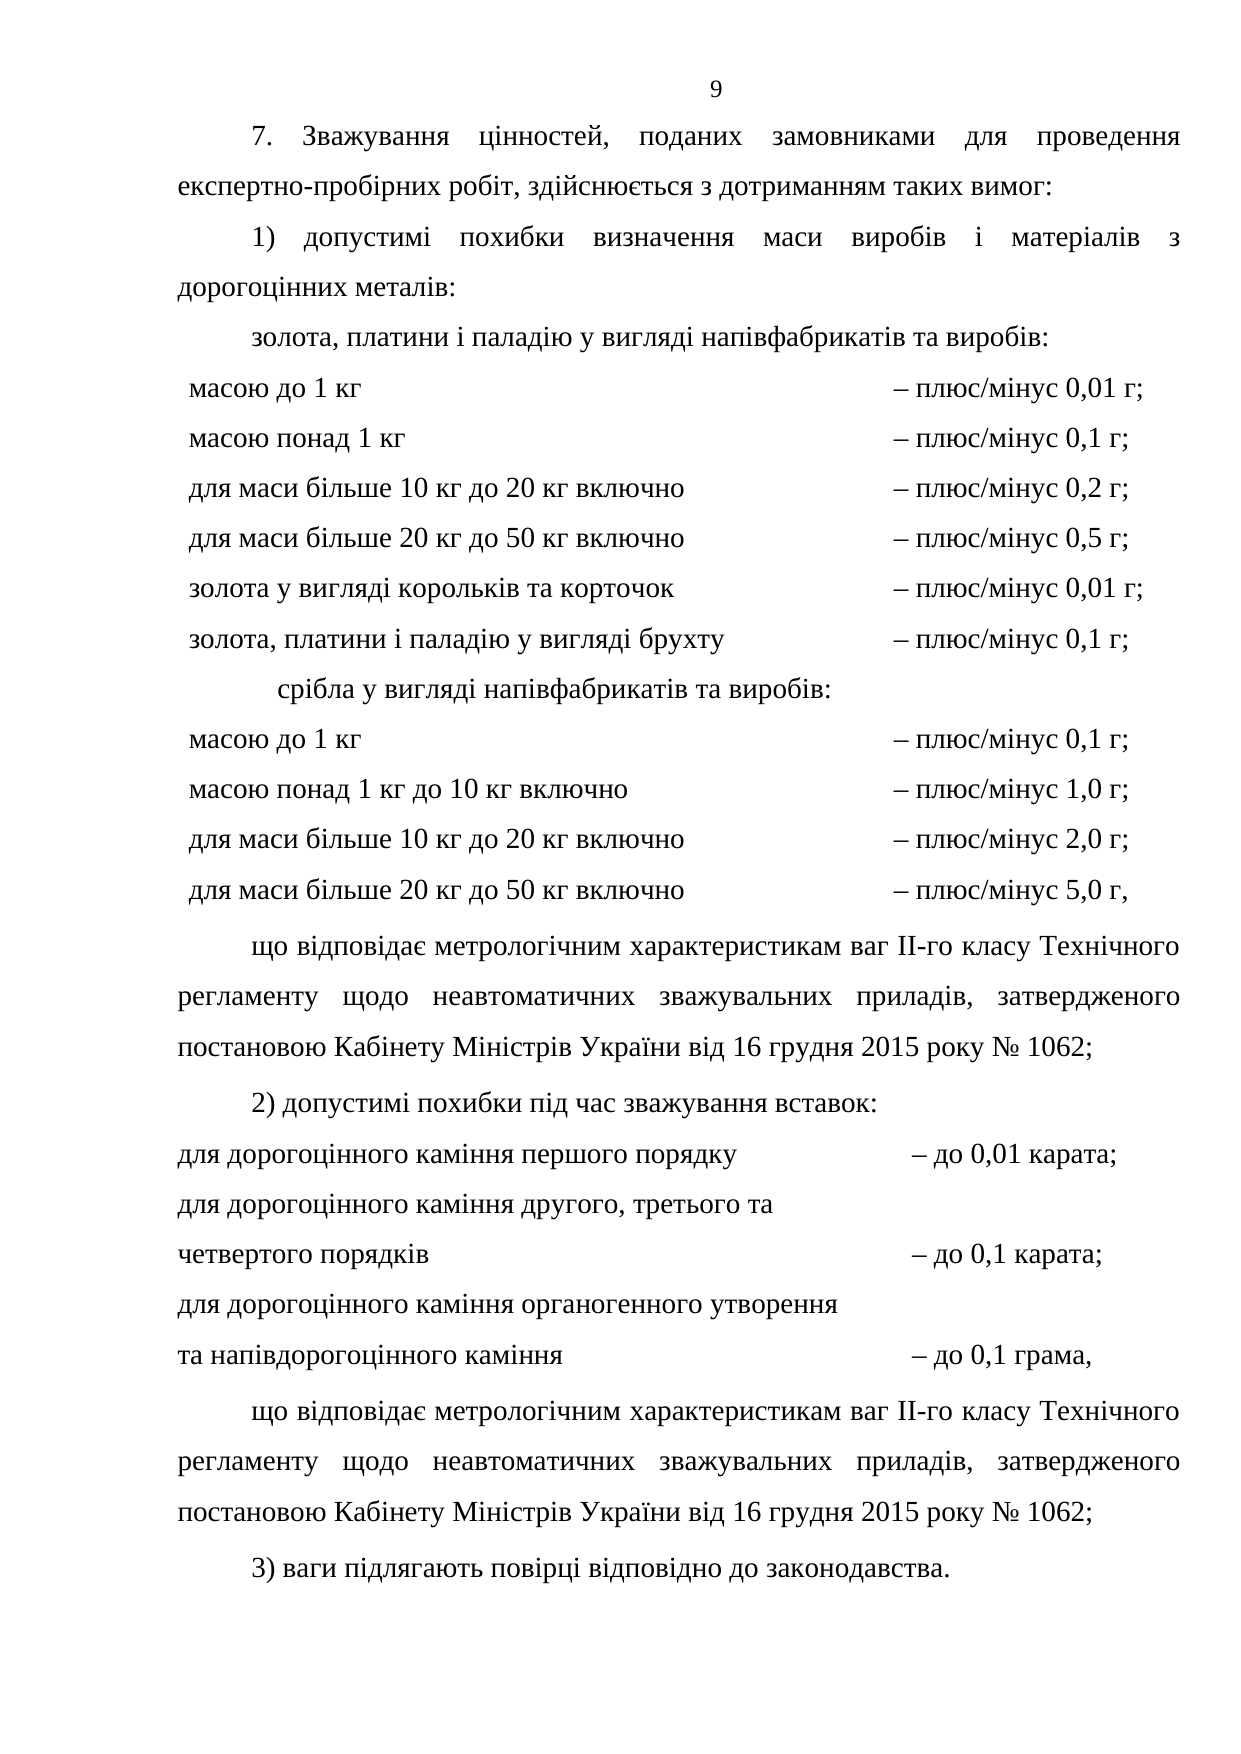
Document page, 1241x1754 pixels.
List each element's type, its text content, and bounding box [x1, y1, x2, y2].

text що відповідає метрологічним характеристикам ваг II-го класу Технічного регламенту щодо неавтоматичних зважувальних приладів, затвердженого постановою Кабінету Міністрів України від 16 грудня 2015 року № 1062; [177, 1393, 1181, 1527]
table_cell – до 0,1 грама, [883, 1286, 1207, 1387]
table_cell для маси більше 20 кг до 50 кг включно [177, 520, 882, 571]
table_cell срібла у вигляді напівфабрикатів та виробів: [177, 671, 1207, 721]
table_cell золота у вигляді корольків та корточок [177, 571, 882, 621]
table_cell – плюс/мінус 0,1 г; [883, 721, 1207, 771]
text 7. Зважування цінностей, поданих замовниками для проведення експертно-пробірних робіт, здійснюється з дотриманням таких вимог: [177, 118, 1181, 202]
table_cell – плюс/мінус 0,01 г; [883, 571, 1207, 621]
table_cell – плюс/мінус 2,0 г; [883, 822, 1207, 872]
text 3) ваги підлягають повірці відповідно до законодавства. [177, 1550, 1181, 1584]
table_cell для маси більше 10 кг до 20 кг включно [177, 822, 882, 872]
table_cell для маси більше 20 кг до 50 кг включно [177, 872, 882, 922]
table_cell для маси більше 10 кг до 20 кг включно [177, 470, 882, 520]
table_cell для дорогоцінного каміння другого, третього та четвертого порядків [166, 1186, 882, 1286]
table_header – до 0,01 карата; [883, 1136, 1207, 1186]
table_cell для дорогоцінного каміння органогенного утворення та напівдорогоцінного каміння [166, 1286, 882, 1387]
table_cell – плюс/мінус 0,5 г; [883, 520, 1207, 571]
table_cell – до 0,1 карата; [883, 1186, 1207, 1286]
table_header – плюс/мінус 0,01 г; [883, 370, 1207, 420]
text золота, платини і паладію у вигляді напівфабрикатів та виробів: [177, 319, 1181, 353]
table_cell золота, платини і паладію у вигляді брухту [177, 621, 882, 671]
text 2) допустимі похибки під час зважування вставок: [251, 1085, 1181, 1119]
table_cell – плюс/мінус 1,0 г; [883, 771, 1207, 822]
table_cell масою до 1 кг [177, 721, 882, 771]
table_cell масою понад 1 кг [177, 420, 882, 470]
table_cell – плюс/мінус 0,1 г; [883, 420, 1207, 470]
table_cell – плюс/мінус 0,1 г; [883, 621, 1207, 671]
table_cell масою понад 1 кг до 10 кг включно [177, 771, 882, 822]
table_header для дорогоцінного каміння першого порядку [166, 1136, 882, 1186]
text 1) допустимі похибки визначення маси виробів і матеріалів з дорогоцінних металів: [177, 219, 1181, 303]
table_cell – плюс/мінус 5,0 г, [883, 872, 1207, 922]
text що відповідає метрологічним характеристикам ваг II-го класу Технічного регламенту щодо неавтоматичних зважувальних приладів, затвердженого постановою Кабінету Міністрів України від 16 грудня 2015 року № 1062; [177, 928, 1181, 1062]
table_cell – плюс/мінус 0,2 г; [883, 470, 1207, 520]
table_header масою до 1 кг [177, 370, 882, 420]
